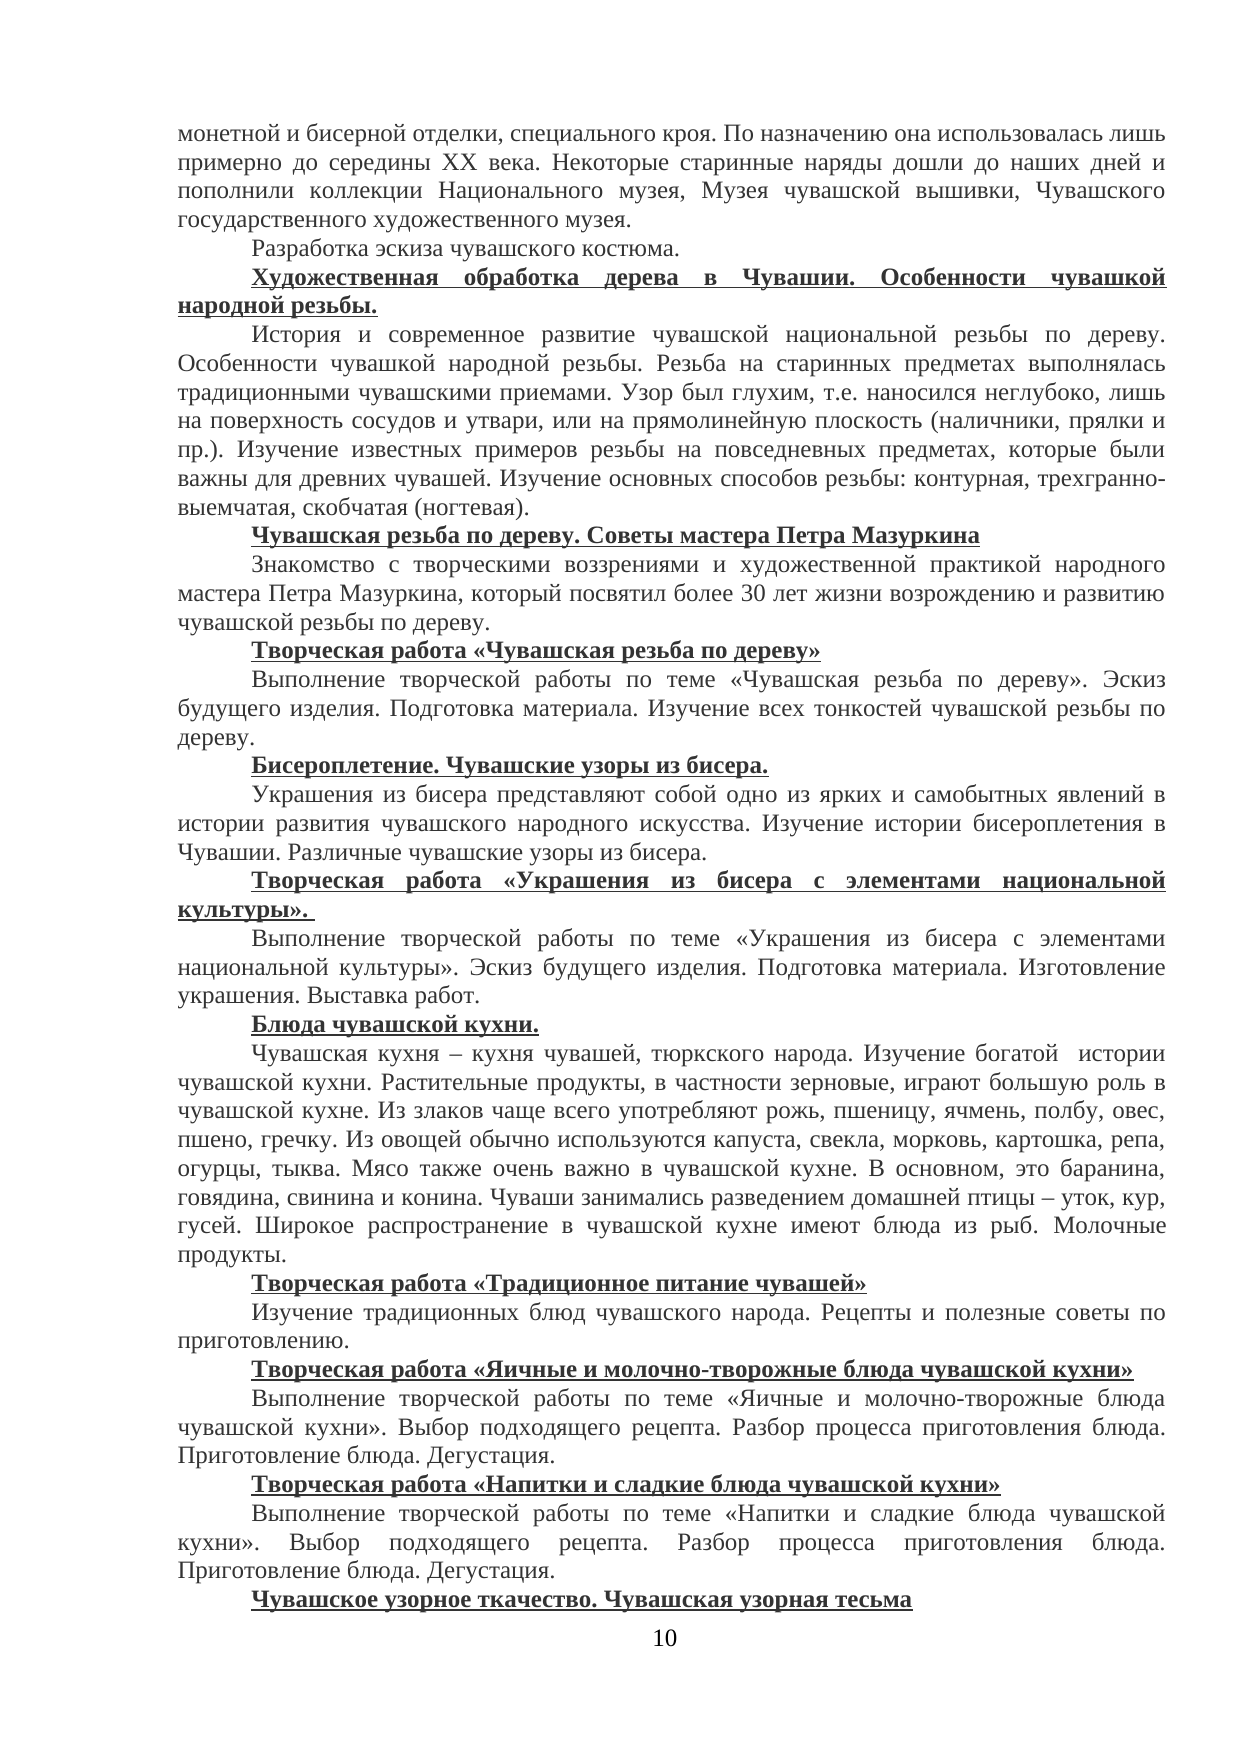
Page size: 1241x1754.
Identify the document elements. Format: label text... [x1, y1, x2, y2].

text Знакомство с творческими воззрениями и художественной практикой народного мастера Петра Мазуркина, который посвятил более 30 лет жизни возрождению и развитию чувашской резьбы по дереву. [177, 549, 1167, 636]
text Чувашская резьба по дереву. Советы мастера Петра Мазуркина [177, 521, 1167, 549]
text Разработка эскиза чувашского костюма. [177, 233, 1167, 262]
text Выполнение творческой работы по теме «Напитки и сладкие блюда чувашской кухни». Выбор подходящего рецепта. Разбор процесса приготовления блюда. Приготовление блюда. Дегустация. [177, 1498, 1167, 1584]
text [177, 118, 1167, 233]
text Чувашская кухня – кухня чувашей, тюркского народа. Изучение богатой истории чувашской кухни. Растительные продукты, в частности зерновые, играют большую роль в чувашской кухне. Из злаков чаще всего употребляют рожь, пшеницу, ячмень, полбу, овес, пшено, гречку. Из овощей обычно используются капуста, свекла, морковь, картошка, репа, огурцы, тыква. Мясо также очень важно в чувашской кухне. В основном, это баранина, говядина, свинина и конина. Чуваши занимались разведением домашней птицы – уток, кур, гусей. Широкое распространение в чувашской кухне имеют блюда из рыб. Молочные продукты. [177, 1038, 1167, 1268]
text Художественная обработка дерева в Чувашии. Особенности чувашкой народной резьбы. [177, 262, 1167, 319]
text Чувашское узорное ткачество. Чувашская узорная тесьма [177, 1584, 1167, 1613]
text Изучение традиционных блюд чувашского народа. Рецепты и полезные советы по приготовлению. [177, 1297, 1167, 1354]
text Творческая работа «Чувашская резьба по дереву» [177, 636, 1167, 664]
text История и современное развитие чувашской национальной резьбы по дереву. Особенности чувашкой народной резьбы. Резьба на старинных предметах выполнялась традиционными чувашскими приемами. Узор был глухим, т.е. наносился неглубоко, лишь на поверхность сосудов и утвари, или на прямолинейную плоскость (наличники, прялки и пр.). Изучение известных примеров резьбы на повседневных предметах, которые были важны для древних чувашей. Изучение основных способов резьбы: контурная, трехгранно-выемчатая, скобчатая (ногтевая). [177, 319, 1167, 521]
text Блюда чувашской кухни. [177, 1009, 1167, 1038]
text Выполнение творческой работы по теме «Яичные и молочно-творожные блюда чувашской кухни». Выбор подходящего рецепта. Разбор процесса приготовления блюда. Приготовление блюда. Дегустация. [177, 1383, 1167, 1469]
text Творческая работа «Яичные и молочно-творожные блюда чувашской кухни» [177, 1354, 1167, 1383]
text Бисероплетение. Чувашские узоры из бисера. [177, 751, 1167, 779]
text Украшения из бисера представляют собой одно из ярких и самобытных явлений в истории развития чувашского народного искусства. Изучение истории бисероплетения в Чувашии. Различные чувашские узоры из бисера. [177, 779, 1167, 866]
text Выполнение творческой работы по теме «Чувашская резьба по дереву». Эскиз будущего изделия. Подготовка материала. Изучение всех тонкостей чувашской резьбы по дереву. [177, 664, 1167, 751]
text Выполнение творческой работы по теме «Украшения из бисера с элементами национальной культуры». Эскиз будущего изделия. Подготовка материала. Изготовление украшения. Выставка работ. [177, 923, 1167, 1009]
text Творческая работа «Напитки и сладкие блюда чувашской кухни» [177, 1469, 1167, 1498]
text Творческая работа «Традиционное питание чувашей» [177, 1268, 1167, 1297]
text Творческая работа «Украшения из бисера с элементами национальной культуры». [177, 866, 1167, 923]
